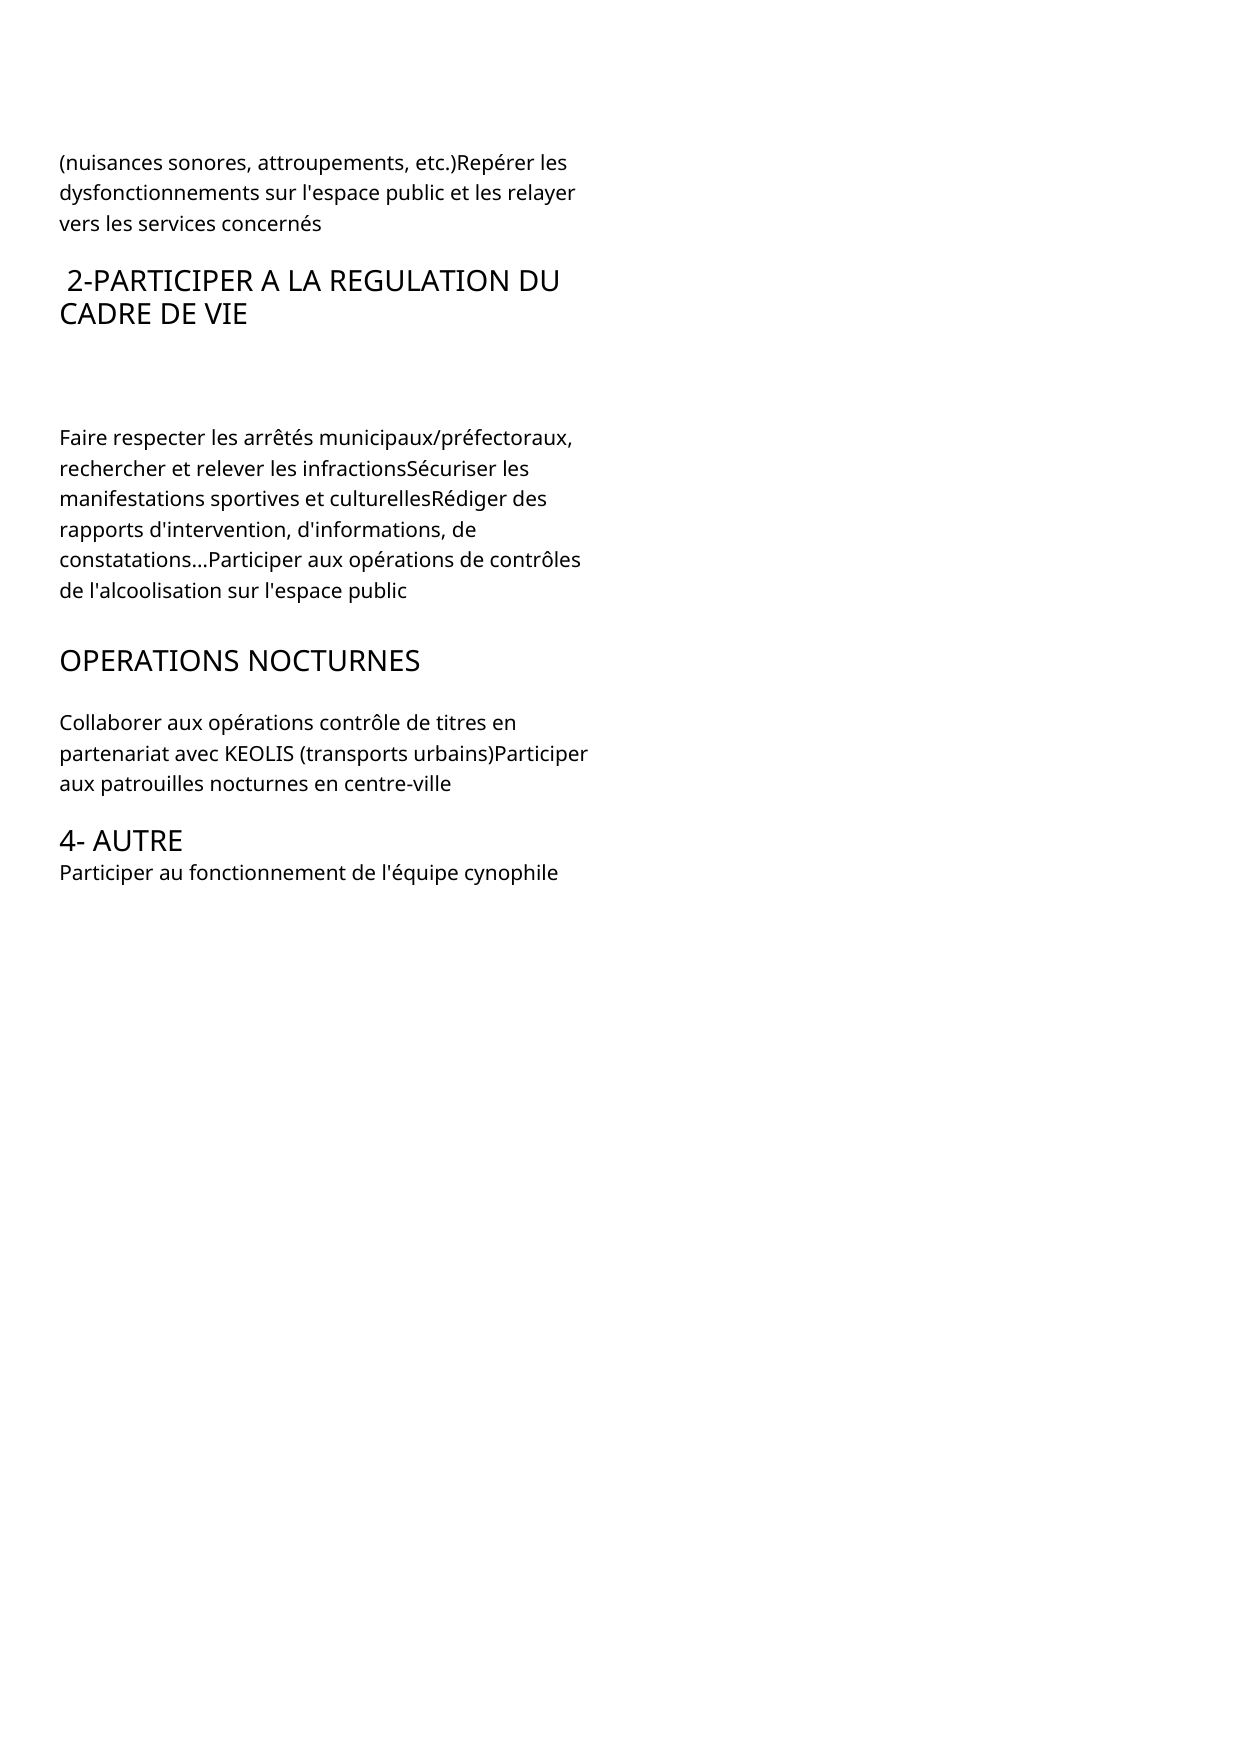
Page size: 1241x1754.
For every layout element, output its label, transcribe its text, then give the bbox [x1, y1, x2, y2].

subtitle 2- [59, 264, 605, 331]
